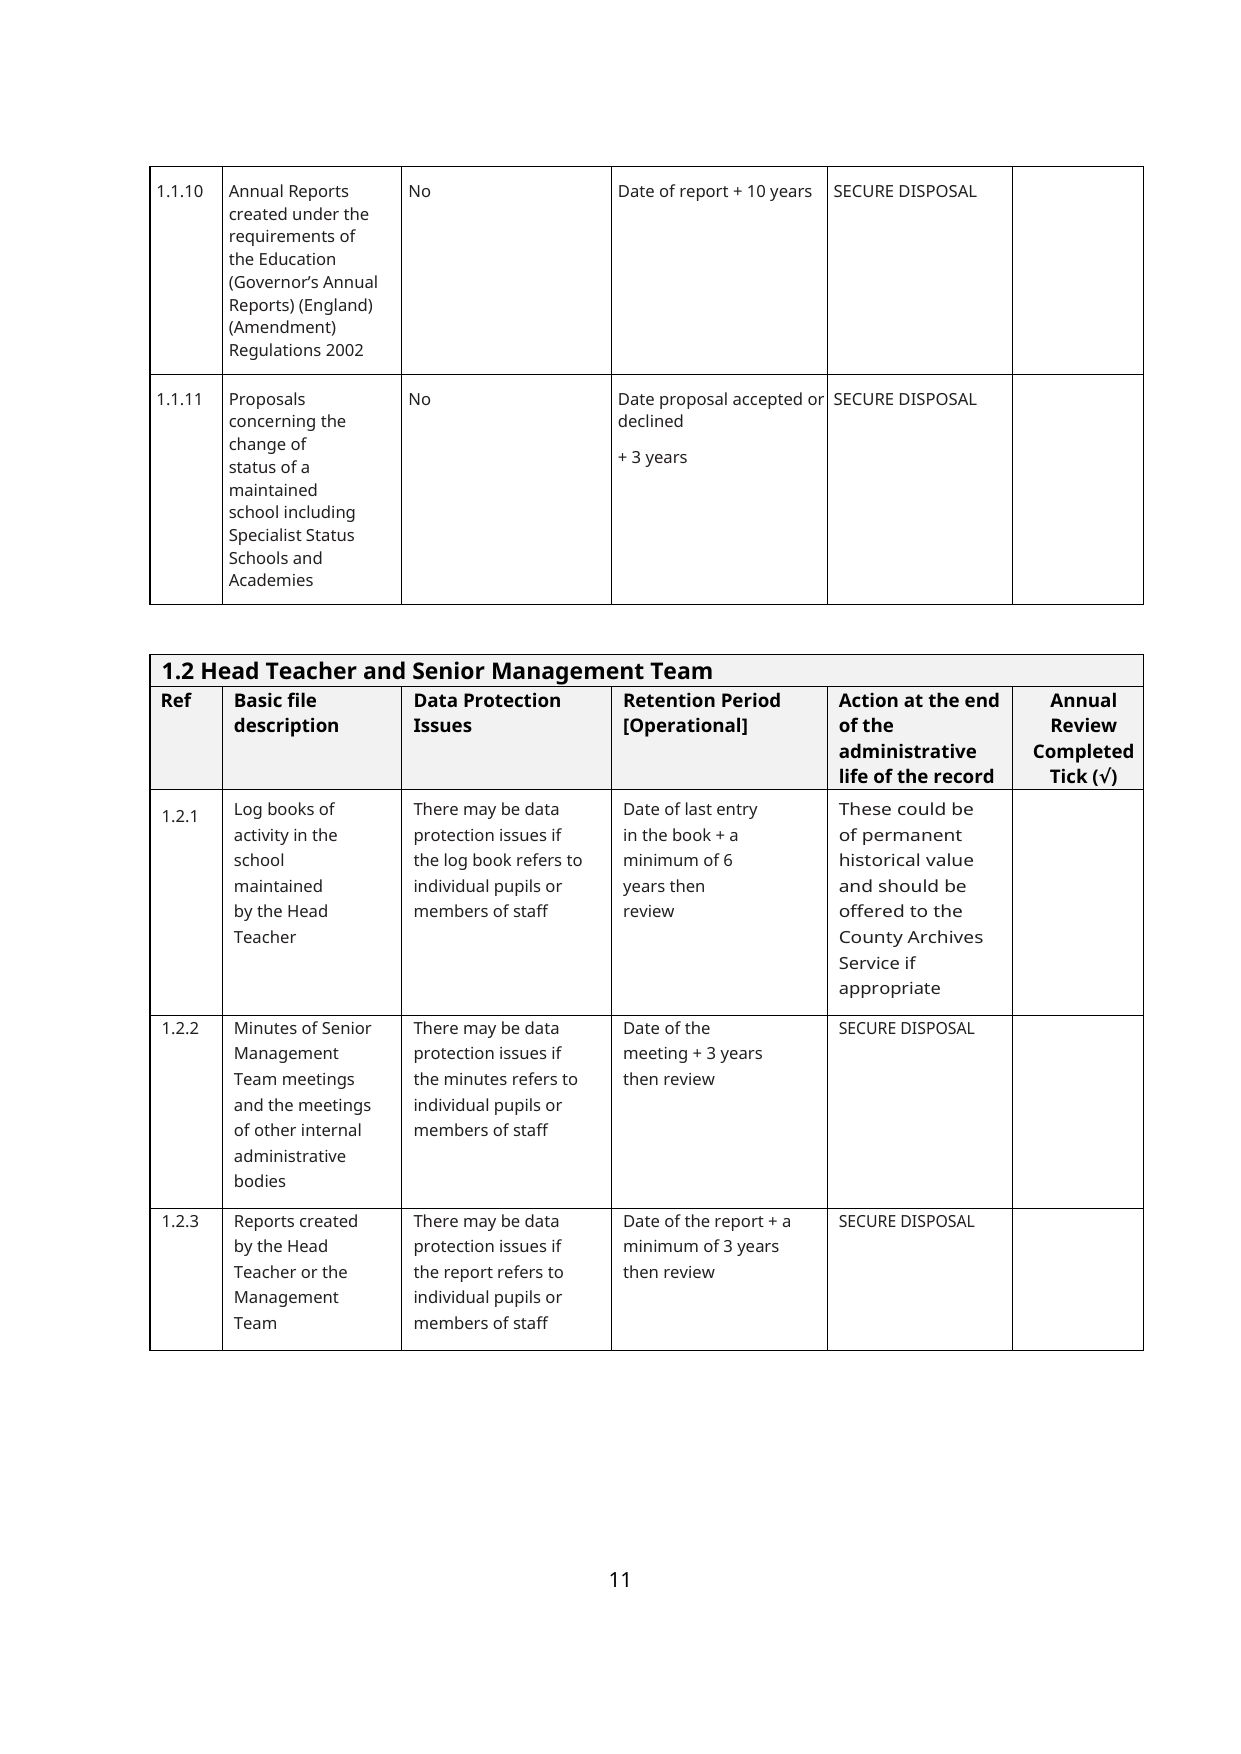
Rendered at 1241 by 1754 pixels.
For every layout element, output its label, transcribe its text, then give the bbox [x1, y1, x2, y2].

table_cell Log books of activity in the school maintained by the Head Teacher [223, 790, 401, 1015]
table_cell Ref [151, 687, 222, 789]
table_cell Date of the meeting + 3 years then review [612, 1016, 827, 1208]
table_cell Reports created by the Head Teacher or the Management Team [223, 1209, 401, 1350]
table_cell 1.1.10 [151, 167, 222, 374]
table_cell Basic file description [223, 687, 401, 789]
table_cell [1013, 790, 1143, 1015]
table_cell [1013, 375, 1143, 604]
table_cell Date of last entry in the book + a minimum of 6 years then review [612, 790, 827, 1015]
table_header 1.2 Head Teacher and Senior Management Team [151, 655, 1143, 686]
table_cell Minutes of Senior Management Team meetings and the meetings of other internal administrative bodies [223, 1016, 401, 1208]
table_cell [1013, 1016, 1143, 1208]
table_cell SECURE DISPOSAL [828, 167, 1012, 374]
table_cell Date proposal accepted or declined + 3 years [612, 375, 827, 604]
table_cell No [402, 375, 611, 604]
table_cell [1013, 167, 1143, 374]
table_cell There may be data protection issues if the report refers to individual pupils or members of staff [402, 1209, 611, 1350]
table_cell SECURE DISPOSAL [828, 1016, 1012, 1208]
table_cell Date of the report + a minimum of 3 years then review [612, 1209, 827, 1350]
table_cell Data Protection Issues [402, 687, 611, 789]
table_cell No [402, 167, 611, 374]
table_cell There may be data protection issues if the minutes refers to individual pupils or members of staff [402, 1016, 611, 1208]
table_cell 1.1.11 [151, 375, 222, 604]
table_cell These could be of permanent historical value and should be offered to the County Archives Service if appropriate [828, 790, 1012, 1015]
table_cell [1013, 1209, 1143, 1350]
table_cell Annual Reports created under the requirements of the Education (Governor’s Annual Reports) (England) (Amendment) Regulations 2002 [223, 167, 401, 374]
table_cell Annual Review Completed Tick (√) [1013, 687, 1143, 789]
table_cell Retention Period [Operational] [612, 687, 827, 789]
table_cell There may be data protection issues if the log book refers to individual pupils or members of staff [402, 790, 611, 1015]
table_cell 1.2.3 [151, 1209, 222, 1350]
table_cell Proposals concerning the change of status of a maintained school including Specialist Status Schools and Academies [223, 375, 401, 604]
table_cell 1.2.2 [151, 1016, 222, 1208]
table_cell SECURE DISPOSAL [828, 375, 1012, 604]
table_cell Action at the end of the administrative life of the record [828, 687, 1012, 789]
table_cell 1.2.1 [151, 790, 222, 1015]
table_cell SECURE DISPOSAL [828, 1209, 1012, 1350]
table_cell Date of report + 10 years [612, 167, 827, 374]
